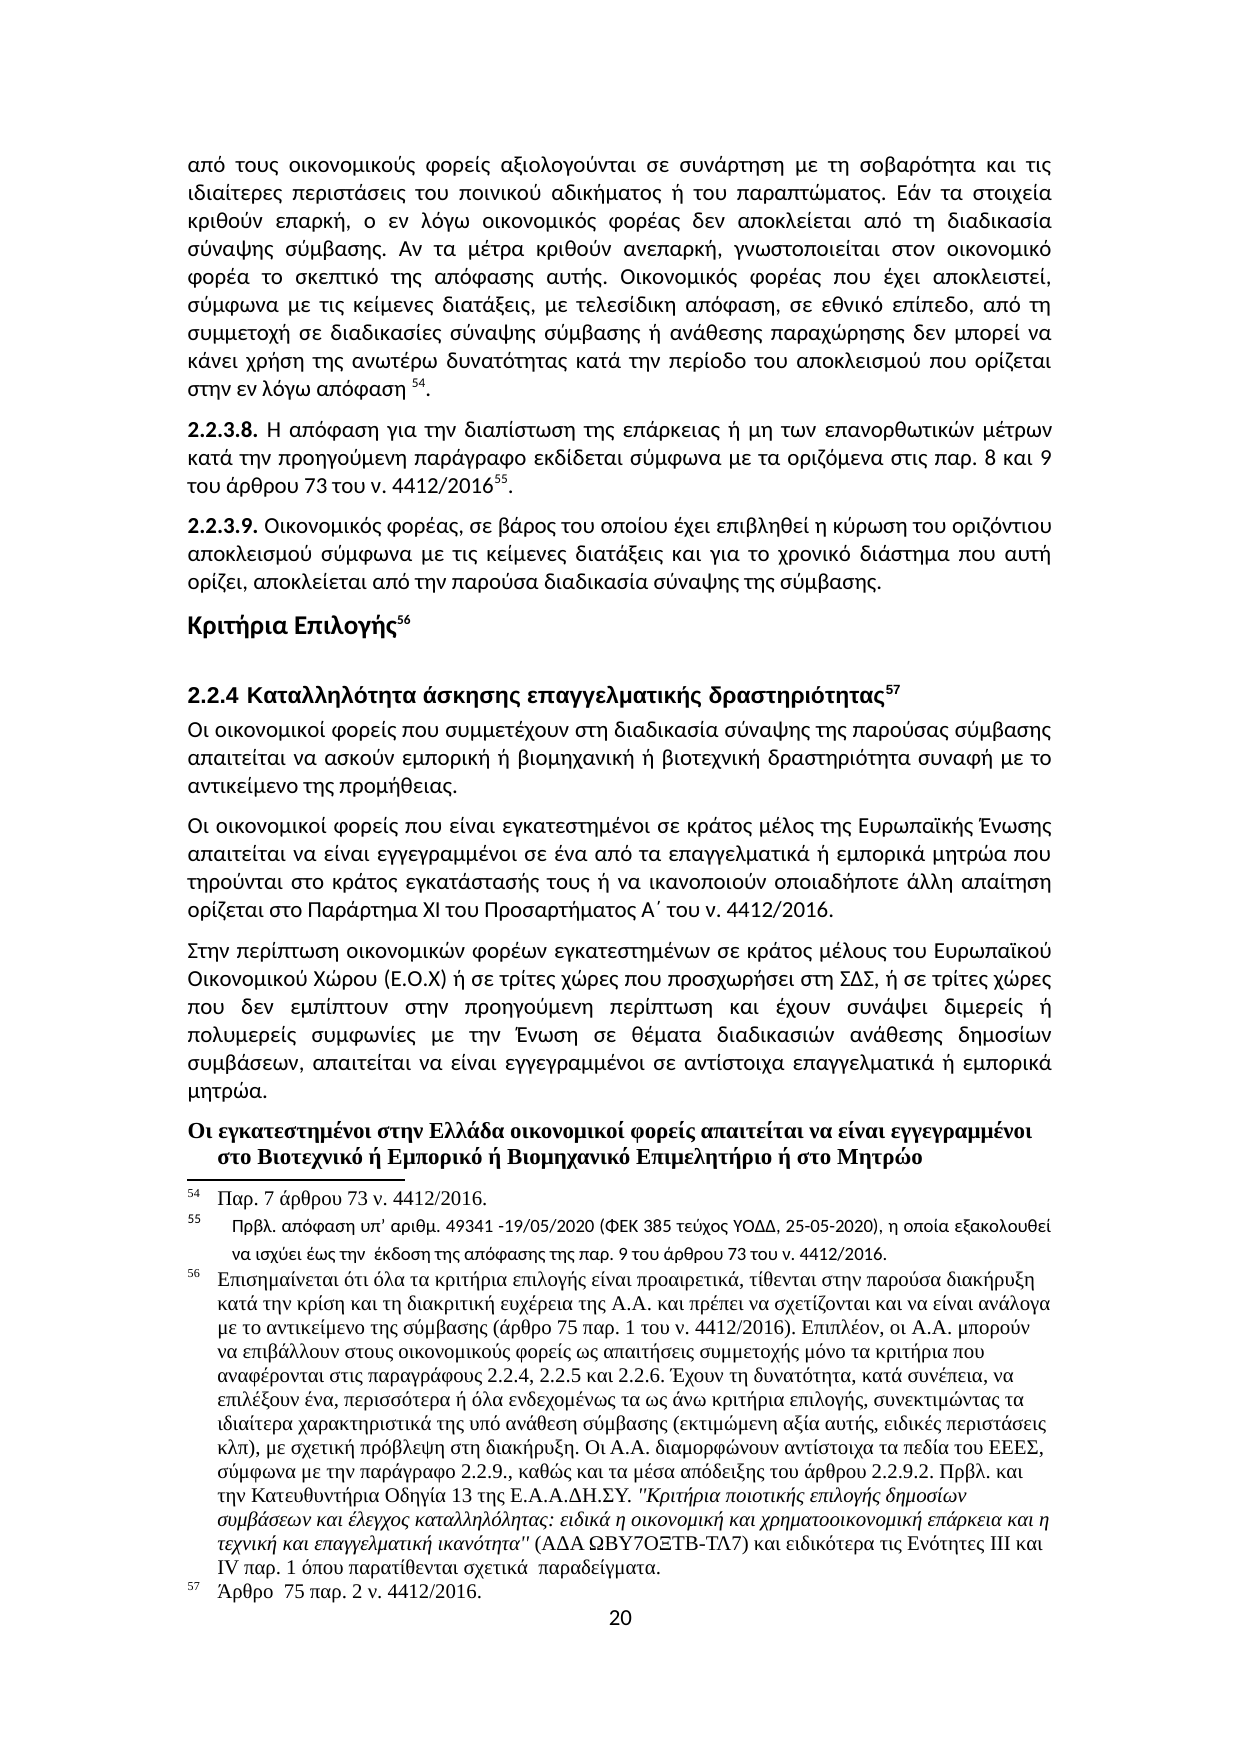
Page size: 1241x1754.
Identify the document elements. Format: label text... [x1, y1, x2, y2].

text Οι οικονομικοί φορείς που είναι εγκατεστημένοι σε κράτος μέλος της Ευρωπαϊκής Ένωσης απαιτείται να είναι εγγεγραμμένοι σε ένα από τα επαγγελματικά ή εμπορικά μητρώα που τηρούνται στο κράτος εγκατάστασής τους ή να ικανοποιούν οποιαδήποτε άλλη απαίτηση ορίζεται στο Παράρτημα XI του Προσαρτήματος Α΄ του ν. 4412/2016. [187, 811, 1053, 923]
text Οι οικονομικοί φορείς που συμμετέχουν στη διαδικασία σύναψης της παρούσας σύμβασης απαιτείται να ασκούν εμπορική ή βιομηχανική ή βιοτεχνική δραστηριότητα συναφή με το αντικείμενο της προμήθειας. [187, 715, 1053, 799]
text 2.2.3.8. Η απόφαση για την διαπίστωση της επάρκειας ή μη των επανορθωτικών μέτρων κατά την προηγούμενη παράγραφο εκδίδεται σύμφωνα με τα οριζόμενα στις παρ. 8 και 9 του άρθρου 73 του ν. 4412/2016. [187, 415, 1053, 499]
text 2.2.3.9. Οικονομικός φορέας, σε βάρος του οποίου έχει επιβληθεί η κύρωση του οριζόντιου αποκλεισμού σύμφωνα με τις κείμενες διατάξεις και για το χρονικό διάστημα που αυτή ορίζει, αποκλείεται από την παρούσα διαδικασία σύναψης της σύμβασης. [187, 511, 1053, 595]
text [187, 150, 1053, 402]
text Κριτήρια Επιλογής [187, 608, 1053, 641]
subtitle 2.2.4 Καταλληλότητα άσκησης επαγγελματικής δραστηριότητας [187, 682, 1053, 709]
text Στην περίπτωση οικονομικών φορέων εγκατεστημένων σε κράτος μέλους του Ευρωπαϊκού Οικονομικού Χώρου (Ε.Ο.Χ) ή σε τρίτες χώρες που προσχωρήσει στη ΣΔΣ, ή σε τρίτες χώρες που δεν εμπίπτουν στην προηγούμενη περίπτωση και έχουν συνάψει διμερείς ή πολυμερείς συμφωνίες με την Ένωση σε θέματα διαδικασιών ανάθεσης δημοσίων συμβάσεων, απαιτείται να είναι εγγεγραμμένοι σε αντίστοιχα επαγγελματικά ή εμπορικά μητρώα. [187, 936, 1053, 1104]
text Οι εγκατεστημένοι στην Ελλάδα οικονομικοί φορείς απαιτείται να είναι εγγεγραμμένοι στο Βιοτεχνικό ή Εμπορικό ή Βιομηχανικό Επιμελητήριο ή στο Μητρώο Κατασκευαστών Αμυντικού Υλικού Στην περίπτωση ένωσης οικονομικών φορέων η καταλληλότητα άσκησης επαγγελματικής δραστηριότητας θα πρέπει να καλύπτεται από όλα τα μέλη της ένωσης. [187, 1117, 1053, 1169]
